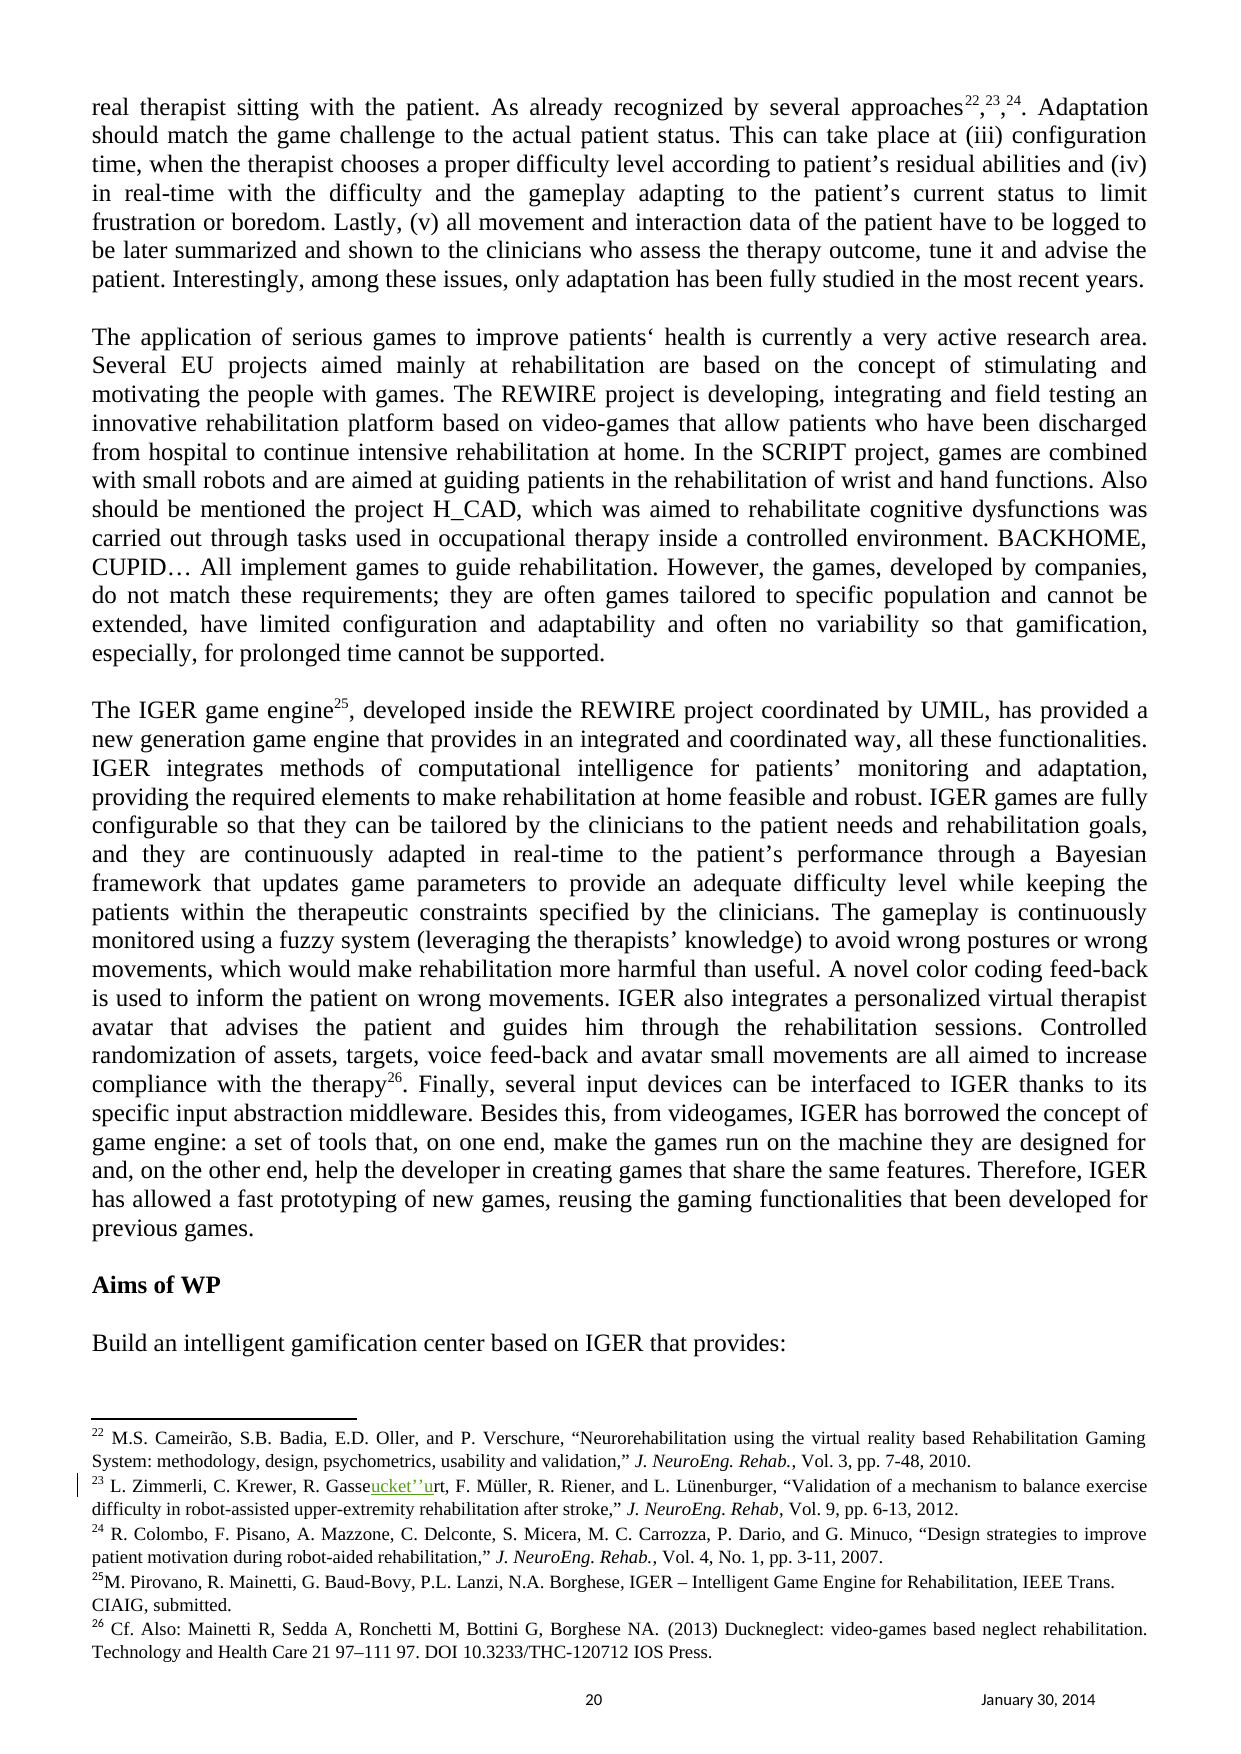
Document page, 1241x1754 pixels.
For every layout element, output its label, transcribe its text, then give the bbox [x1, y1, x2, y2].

text The application of serious games to improve patients‘ health is currently a very active research area. Several EU projects aimed mainly at rehabilitation are based on the concept of stimulating and motivating the people with games. The REWIRE project is developing, integrating and field testing an innovative rehabilitation platform based on video-games that allow patients who have been discharged from hospital to continue intensive rehabilitation at home. In the SCRIPT project, games are combined with small robots and are aimed at guiding patients in the rehabilitation of wrist and hand functions. Also should be mentioned the project H_CAD, which was aimed to rehabilitate cognitive dysfunctions was carried out through tasks used in occupational therapy inside a controlled environment. BACKHOME, CUPID… All implement games to guide rehabilitation. However, the games, developed by companies, do not match these requirements; they are often games tailored to specific population and cannot be extended, have limited configuration and adaptability and often no variability so that gamification, especially, for prolonged time cannot be supported. [92, 322, 1149, 667]
text Aims of WP [92, 1270, 1149, 1299]
text The IGER game engine, developed inside the REWIRE project coordinated by UMIL, has provided a new generation game engine that provides in an integrated and coordinated way, all these functionalities. IGER integrates methods of computational intelligence for patients’ monitoring and adaptation, providing the required elements to make rehabilitation at home feasible and robust. IGER games are fully configurable so that they can be tailored by the clinicians to the patient needs and rehabilitation goals, and they are continuously adapted in real-time to the patient’s performance through a Bayesian framework that updates game parameters to provide an adequate difficulty level while keeping the patients within the therapeutic constraints specified by the clinicians. The gameplay is continuously monitored using a fuzzy system (leveraging the therapists’ knowledge) to avoid wrong postures or wrong movements, which would make rehabilitation more harmful than useful. A novel color coding feed-back is used to inform the patient on wrong movements. IGER also integrates a personalized virtual therapist avatar that advises the patient and guides him through the rehabilitation sessions. Controlled randomization of assets, targets, voice feed-back and avatar small movements are all aimed to increase compliance with the therapy. Finally, several input devices can be interfaced to IGER thanks to its specific input abstraction middleware. Besides this, from videogames, IGER has borrowed the concept of game engine: a set of tools that, on one end, make the games run on the machine they are designed for and, on the other end, help the developer in creating games that share the same features. Therefore, IGER has allowed a fast prototyping of new games, reusing the gaming functionalities that been developed for previous games. [92, 695, 1149, 1242]
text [92, 92, 1149, 293]
text Build an intelligent gamification center based on IGER that provides: [92, 1328, 1149, 1357]
